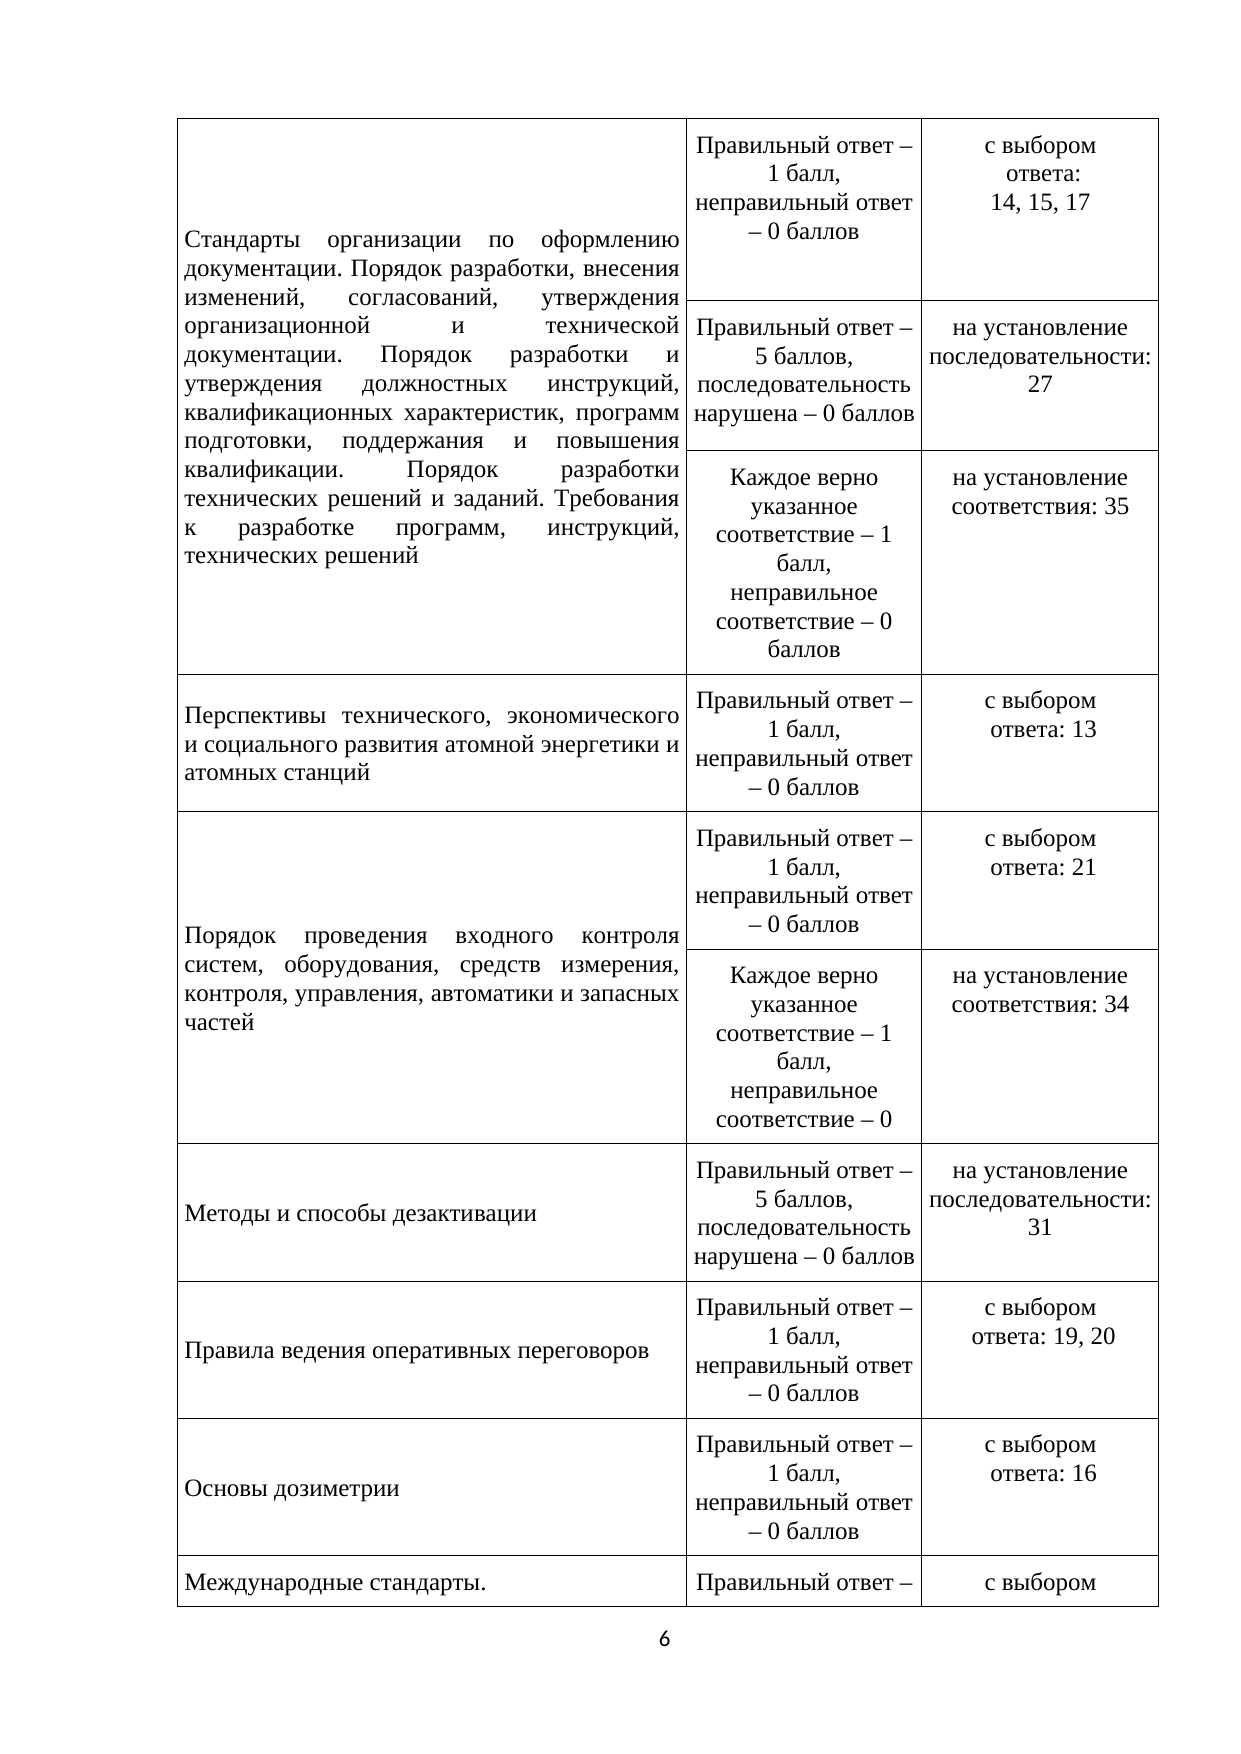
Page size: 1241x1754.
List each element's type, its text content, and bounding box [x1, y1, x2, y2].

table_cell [178, 1556, 686, 1606]
table_cell с выбором ответа: 16 [922, 1419, 1158, 1555]
table_cell на установление последовательности: 31 [922, 1144, 1158, 1281]
table_cell с выбором ответа: 14, 15, 17 [922, 119, 1158, 300]
table_cell с выбором ответа: 13 [922, 675, 1158, 811]
table_cell на установление соответствия: 35 [922, 451, 1158, 674]
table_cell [687, 1556, 921, 1606]
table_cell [687, 119, 921, 300]
table_cell Основы дозиметрии [178, 1419, 686, 1555]
table_cell на установление последовательности: 27 [922, 301, 1158, 450]
table_cell с выбором ответа: 1 [922, 1556, 1158, 1606]
table_cell Каждое верно указанное соответствие – 1 балл, неправильное соответствие – 0 [687, 950, 921, 1143]
table_cell Правила ведения оперативных переговоров [178, 1282, 686, 1418]
table_cell Правильный ответ – 5 баллов, последовательность нарушена – 0 баллов [687, 1144, 921, 1281]
table_cell Перспективы технического, экономического и социального развития атомной энергетики и атомных станций [178, 675, 686, 811]
table_cell Правильный ответ – 1 балл, неправильный ответ – 0 баллов [687, 812, 921, 948]
table_cell Правильный ответ – 1 балл, неправильный ответ – 0 баллов [687, 675, 921, 811]
table_cell на установление соответствия: 34 [922, 950, 1158, 1143]
table_cell Порядок проведения входного контроля систем, оборудования, средств измерения, контроля, управления, автоматики и запасных частей [178, 812, 686, 1143]
table_cell с выбором ответа: 21 [922, 812, 1158, 948]
table_cell с выбором ответа: 19, 20 [922, 1282, 1158, 1418]
table_cell Стандарты организации по оформлению документации. Порядок разработки, внесения изменений, согласований, утверждения организационной и технической документации. Порядок разработки и утверждения должностных инструкций, квалификационных характеристик, программ подготовки, поддержания и повышения квалификации. Порядок разработки технических решений и заданий. Требования к разработке программ, инструкций, технических решений [178, 119, 686, 674]
table_cell Правильный ответ – 5 баллов, последовательность нарушена – 0 баллов [687, 301, 921, 450]
table_cell Правильный ответ – 1 балл, неправильный ответ – 0 баллов [687, 1282, 921, 1418]
table_cell Каждое верно указанное соответствие – 1 балл, неправильное соответствие – 0 баллов [687, 451, 921, 674]
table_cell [687, 1419, 921, 1555]
table_cell Методы и способы дезактивации [178, 1144, 686, 1281]
